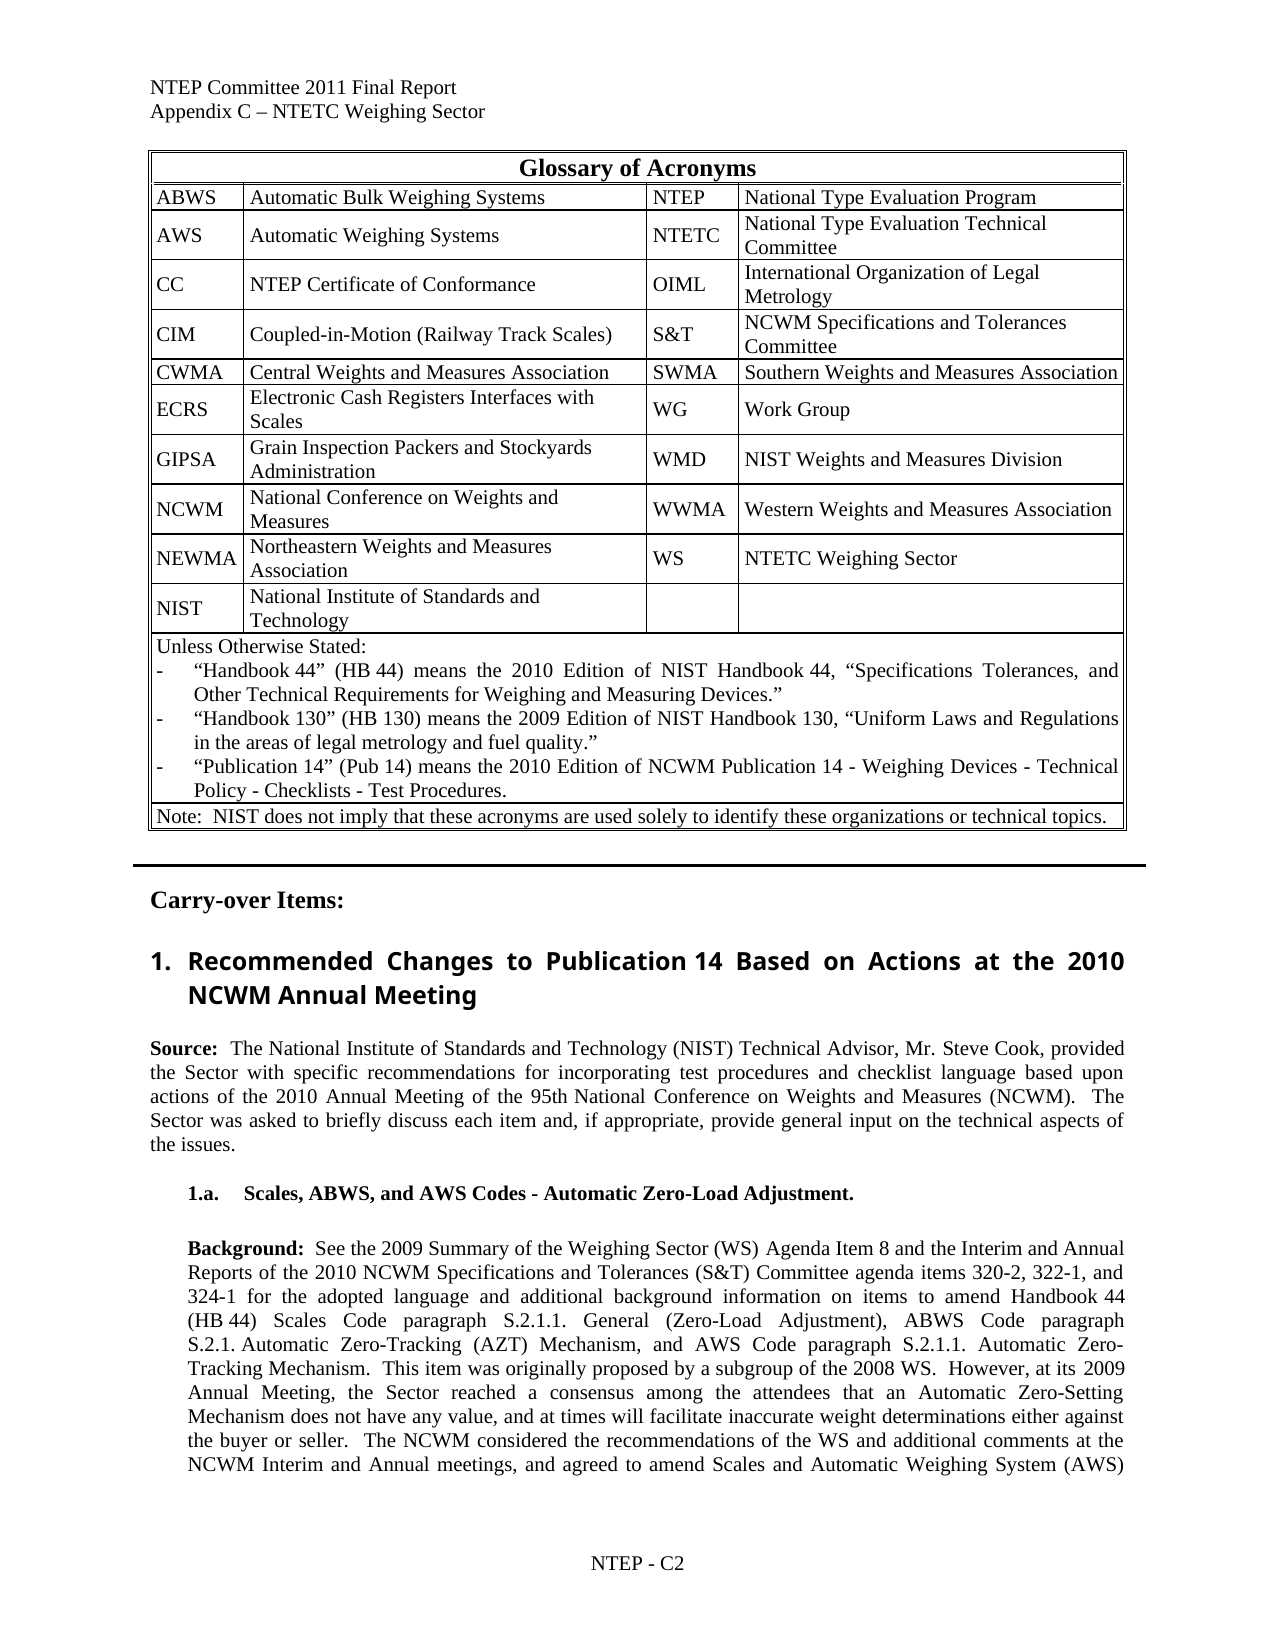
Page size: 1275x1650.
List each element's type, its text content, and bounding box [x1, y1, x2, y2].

table_cell Coupled-in-Motion (Railway Track Scales) [244, 310, 646, 358]
table_cell Unless Otherwise Stated: “Handbook 44” (HB 44) means the 2010 Edition of NIST Handbook 44, “Specifications Tolerances, and Other Technical Requirements for Weighing and Measuring Devices.” “Handbook 130” (HB 130) means the 2009 Edition of NIST Handbook 130, “Uniform Laws and Regulations in the areas of legal metrology and fuel quality.” “Publication 14” (Pub 14) means the 2010 Edition of NCWM Publication 14 - Weighing Devices - Technical Policy - Checklists - Test Procedures. [152, 634, 1123, 802]
table_cell NTETC [647, 211, 738, 259]
table_cell NEWMA [152, 535, 243, 582]
text Source: The National Institute of Standards and Technology (NIST) Technical Advisor, Mr. Steve Cook, provided the Sector with specific recommendations for incorporating test procedures and checklist language based upon actions of the 2010 Annual Meeting of the 95th National Conference on Weights and Measures (NCWM). The Sector was asked to briefly discuss each item and, if appropriate, provide general input on the technical aspects of the issues. [150, 1036, 1125, 1156]
subtitle Carry-over Items: [150, 885, 1125, 913]
subtitle 1.a. Scales, ABWS, and AWS Codes - Automatic Zero-Load Adjustment. [150, 1181, 1125, 1205]
table_cell National Type Evaluation Technical Committee [739, 211, 1123, 259]
table_cell ECRS [152, 385, 243, 433]
table_cell NCWM [152, 485, 243, 533]
table_cell WG [647, 385, 738, 433]
table_cell OIML [647, 260, 738, 308]
table_cell AWS [152, 211, 243, 259]
table_cell Electronic Cash Registers Interfaces with Scales [244, 385, 646, 433]
table_cell [739, 584, 1123, 632]
table_cell Work Group [739, 385, 1123, 433]
table_cell NTEP Certificate of Conformance [244, 260, 646, 308]
subtitle 1. Recommended Changes to Publication 14 Based on Actions at the 2010 NCWM Annual Meeting [150, 944, 1125, 1012]
table_cell WS [647, 535, 738, 582]
table_cell Southern Weights and Measures Association [739, 360, 1123, 384]
table_cell ABWS [152, 182, 243, 209]
table_cell National Conference on Weights and Measures [244, 485, 646, 533]
table_cell Automatic Weighing Systems [244, 211, 646, 259]
table_cell NIST Weights and Measures Division [739, 435, 1123, 483]
table_cell S&T [647, 310, 738, 358]
table_cell National and Technology [244, 584, 646, 632]
table_cell NIST [152, 584, 243, 632]
table_cell Central Weights and Measures Association [244, 360, 646, 384]
table_cell NCWM Specifications and Tolerances Committee [739, 310, 1123, 358]
table_cell NTEP [647, 185, 738, 209]
table_cell Automatic Bulk Weighing Systems [244, 185, 646, 209]
table_cell Western Weights and Measures Association [739, 485, 1123, 533]
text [187, 1236, 1125, 1476]
table_cell WWMA [647, 485, 738, 533]
table_cell CIM [152, 310, 243, 358]
table_cell CC [152, 260, 243, 308]
table_cell SWMA [647, 360, 738, 384]
table_cell [647, 584, 738, 632]
table_cell GIPSA [152, 435, 243, 483]
table_cell CWMA [152, 360, 243, 384]
table_cell Note: NIST does not imply that these acronyms are used solely to identify these organizations or technical topics. [152, 804, 1123, 828]
table_cell Northeastern Weights and Measures Association [244, 535, 646, 582]
table_cell International Organization of Legal Metrology [739, 260, 1123, 308]
table_cell WMD [647, 435, 738, 483]
table_header Glossary of Acronyms [152, 153, 1123, 182]
table_cell NTETC Weighing Sector [739, 535, 1123, 582]
table_cell Grain Inspection Packers and Stockyards Administration [244, 435, 646, 483]
table_cell National Type Evaluation Program [739, 182, 1123, 209]
